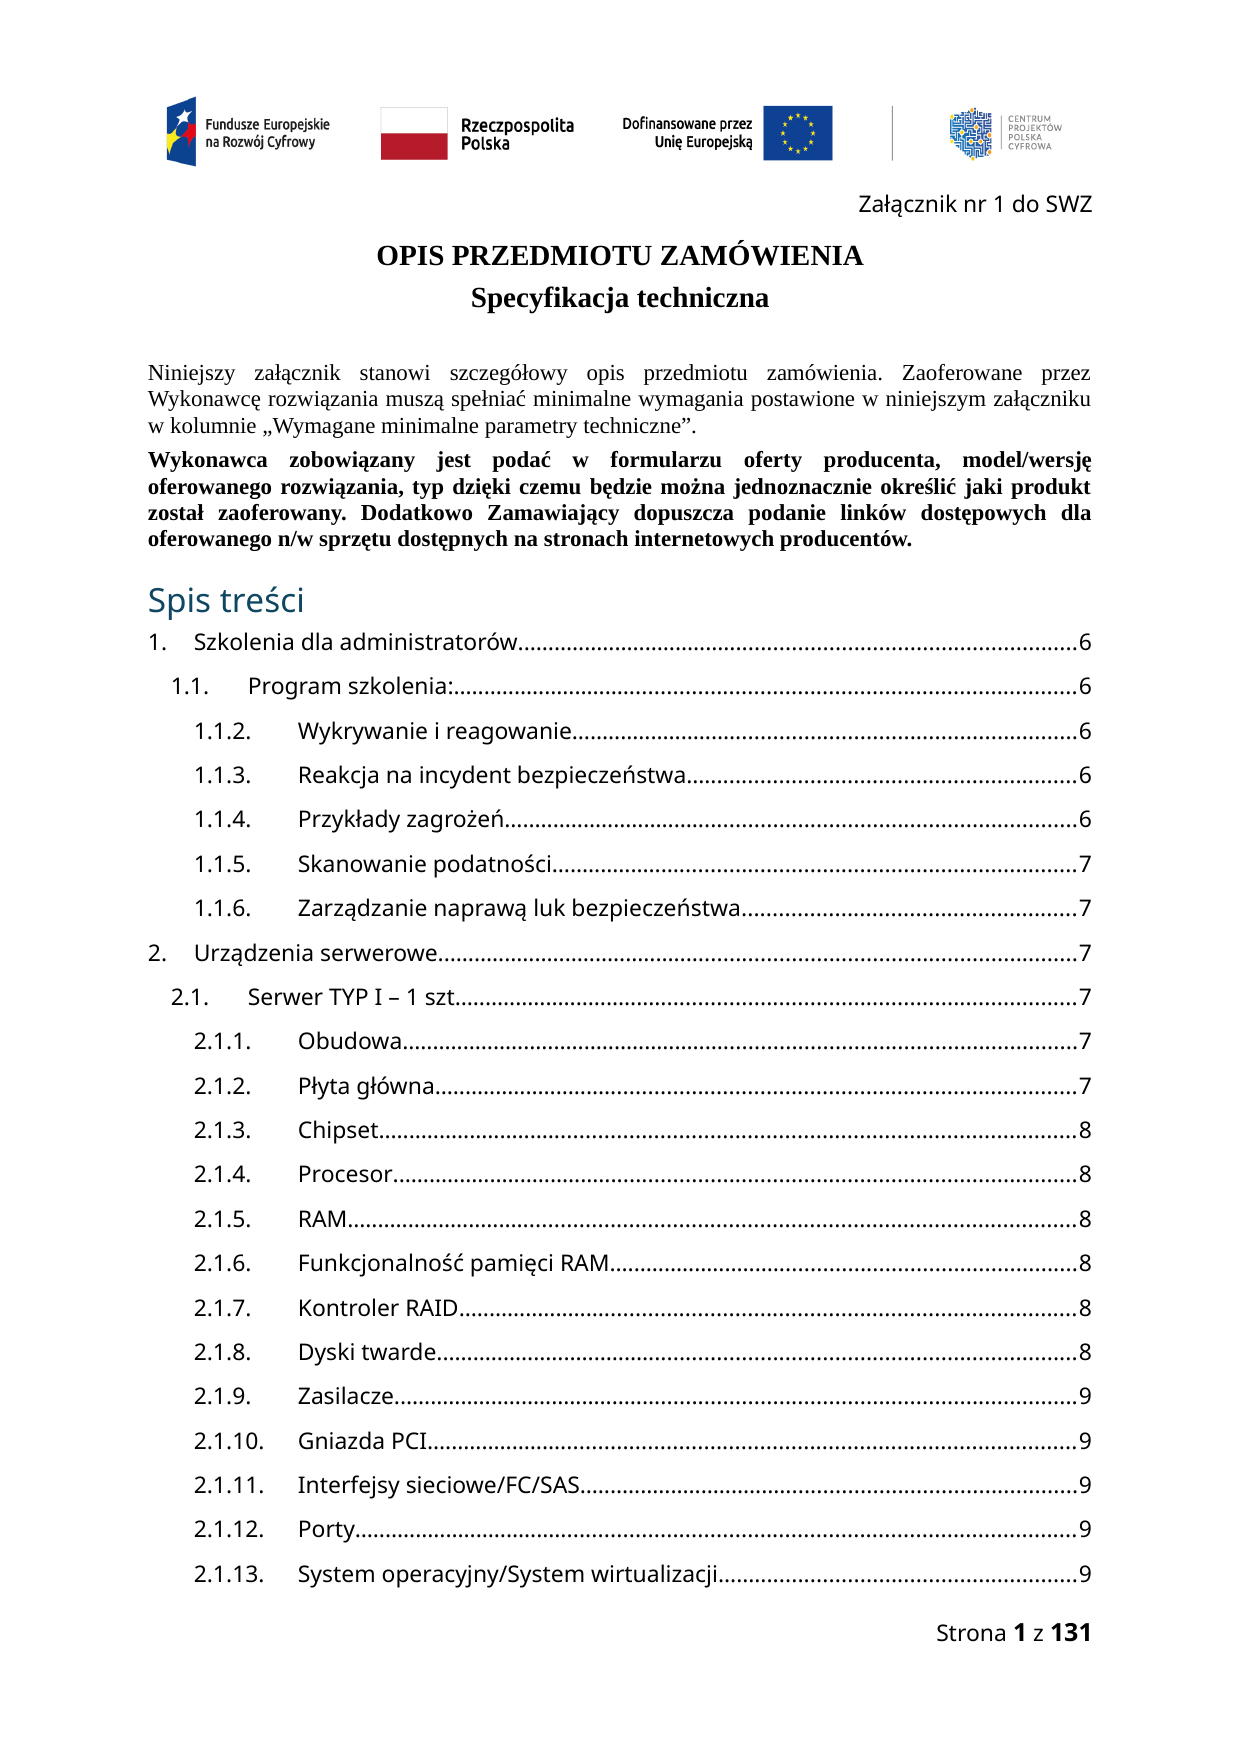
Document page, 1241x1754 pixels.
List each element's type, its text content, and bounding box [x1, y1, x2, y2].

text Załącznik nr 1 do SWZ [148, 188, 1093, 219]
text Specyfikacja techniczna [148, 280, 1093, 314]
text OPIS PRZEDMIOTU ZAMÓWIENIA [148, 238, 1093, 272]
text Niniejszy załącznik stanowi szczegółowy opis przedmiotu zamówienia. Zaoferowane przez Wykonawcę rozwiązania muszą spełniać minimalne wymagania postawione w niniejszym załączniku w kolumnie „Wymagane minimalne parametry techniczne”. [148, 359, 1093, 438]
text Wykonawca zobowiązany jest podać w formularzu oferty producenta, model/wersję oferowanego rozwiązania, typ dzięki czemu będzie można jednoznacznie określić jaki produkt został zaoferowany. Dodatkowo Zamawiający dopuszcza podanie linków dostępowych dla oferowanego n/w sprzętu dostępnych na stronach internetowych producentów. [148, 446, 1093, 552]
